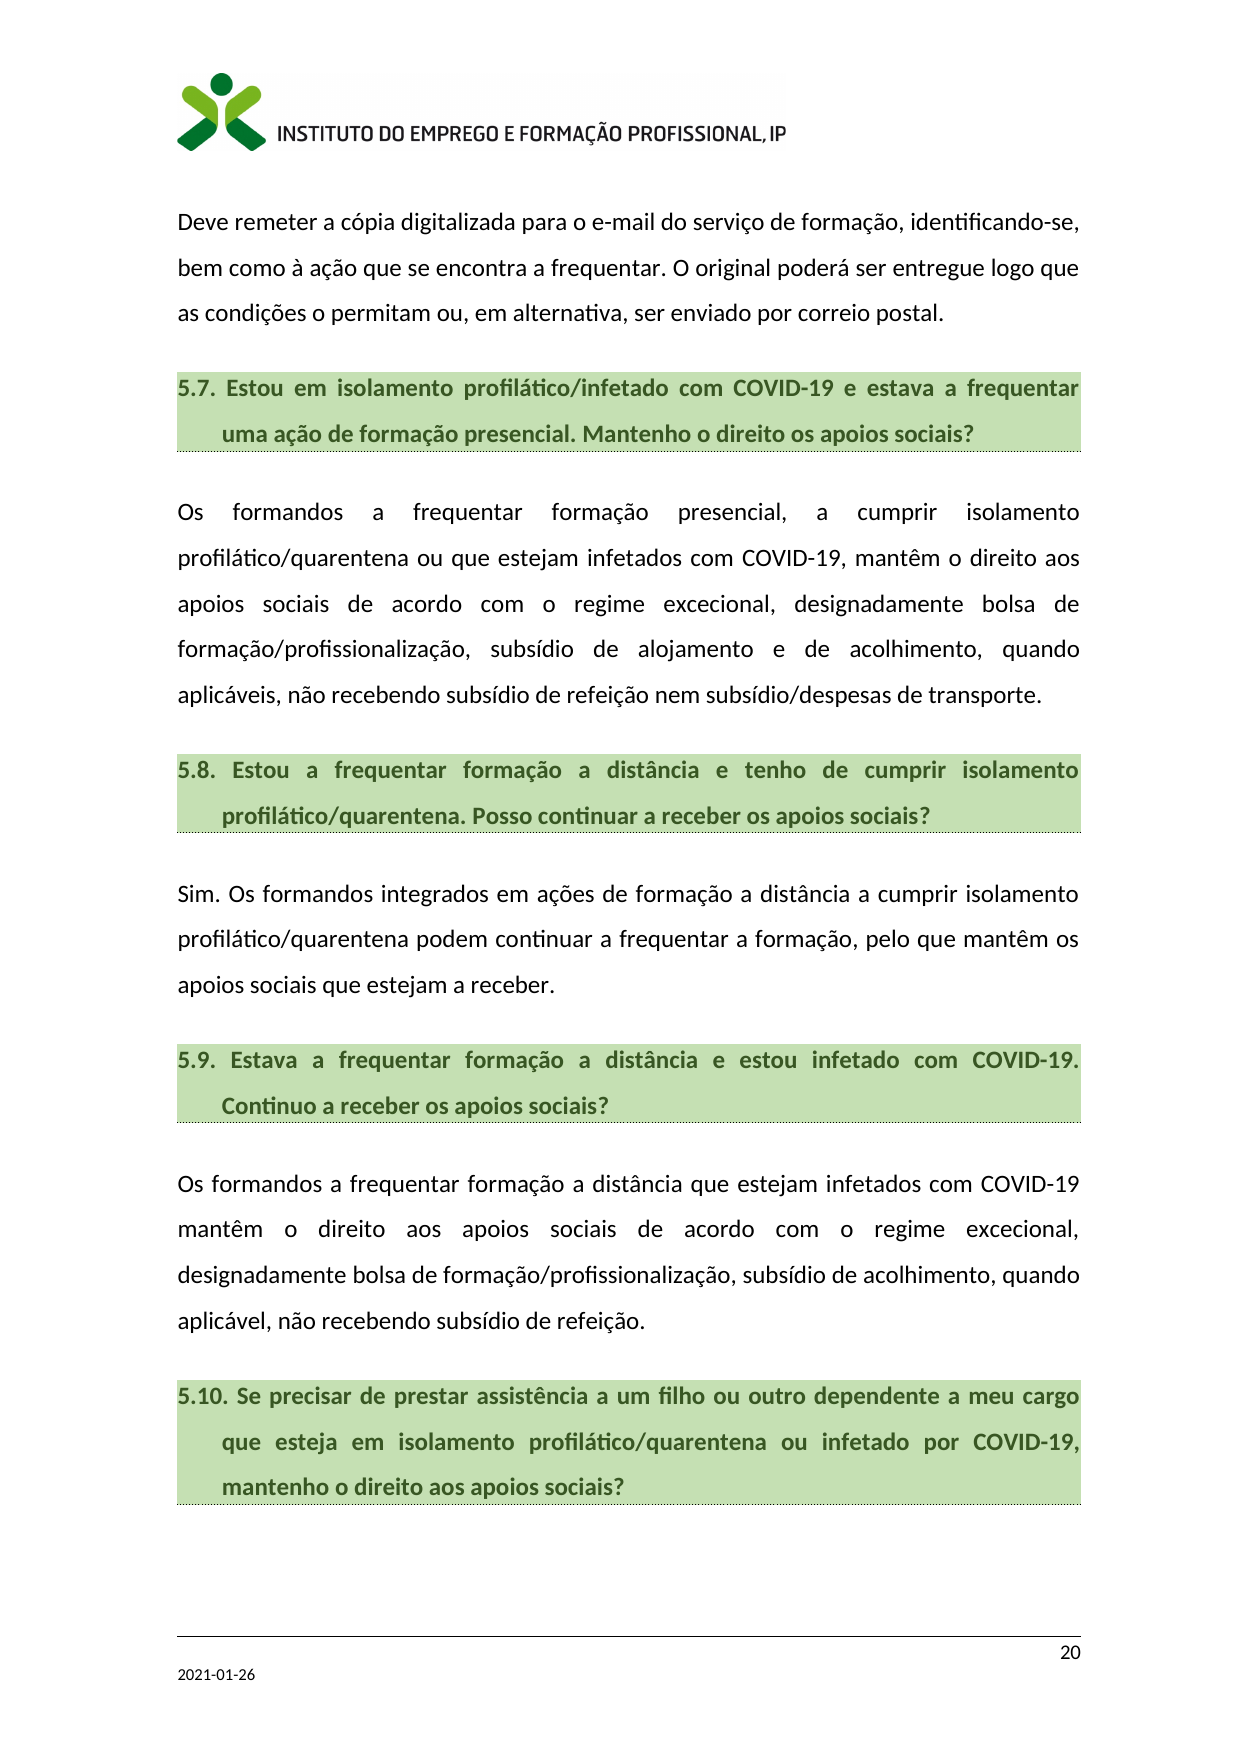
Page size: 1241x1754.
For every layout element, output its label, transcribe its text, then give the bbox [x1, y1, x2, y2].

text Os formandos a frequentar formação a distância que estejam infetados com COVID-19 mantêm o direito aos apoios sociais de acordo com o regime excecional, designadamente bolsa de formação/profissionalização, subsídio de acolhimento, quando aplicável, não recebendo subsídio de refeição. [177, 1168, 1081, 1336]
picture [177, 73, 786, 151]
text 5.8. Estou a frequentar formação a distância e tenho de cumprir isolamento profilático/quarentena. Posso continuar a receber os apoios sociais? [177, 784, 1081, 833]
text Sim. Os formandos integrados em ações de formação a distância a cumprir isolamento profilático/quarentena podem continuar a frequentar a formação, pelo que mantêm os apoios sociais que estejam a receber. [177, 878, 1081, 1000]
text 5.7. Estou em isolamento profilático/infetado com COVID-19 e estava a frequentar uma ação de formação presencial. Mantenho o direito os apoios sociais? [177, 403, 1081, 452]
text 5.10. Se precisar de prestar assistência a um filho ou outro dependente a meu cargo que esteja em isolamento profilático/quarentena ou infetado por COVID-19, mantenho o direito aos apoios sociais? [177, 1411, 1081, 1505]
text Os formandos a frequentar formação presencial, a cumprir isolamento profilático/quarentena ou que estejam infetados com COVID-19, mantêm o direito aos apoios sociais de acordo com o regime excecional, designadamente bolsa de formação/profissionalização, subsídio de alojamento e de acolhimento, quando aplicáveis, não recebendo subsídio de refeição nem subsídio/despesas de transporte. [177, 496, 1081, 710]
text Deve remeter a cópia digitalizada para o e-mail do serviço de formação, identificando-se, bem como à ação que se encontra a frequentar. O original poderá ser entregue logo que as condições o permitam ou, em alternativa, ser enviado por correio postal. [177, 206, 1081, 328]
text 5.9. Estava a frequentar formação a distância e estou infetado com COVID-19. Continuo a receber os apoios sociais? [177, 1075, 1081, 1123]
